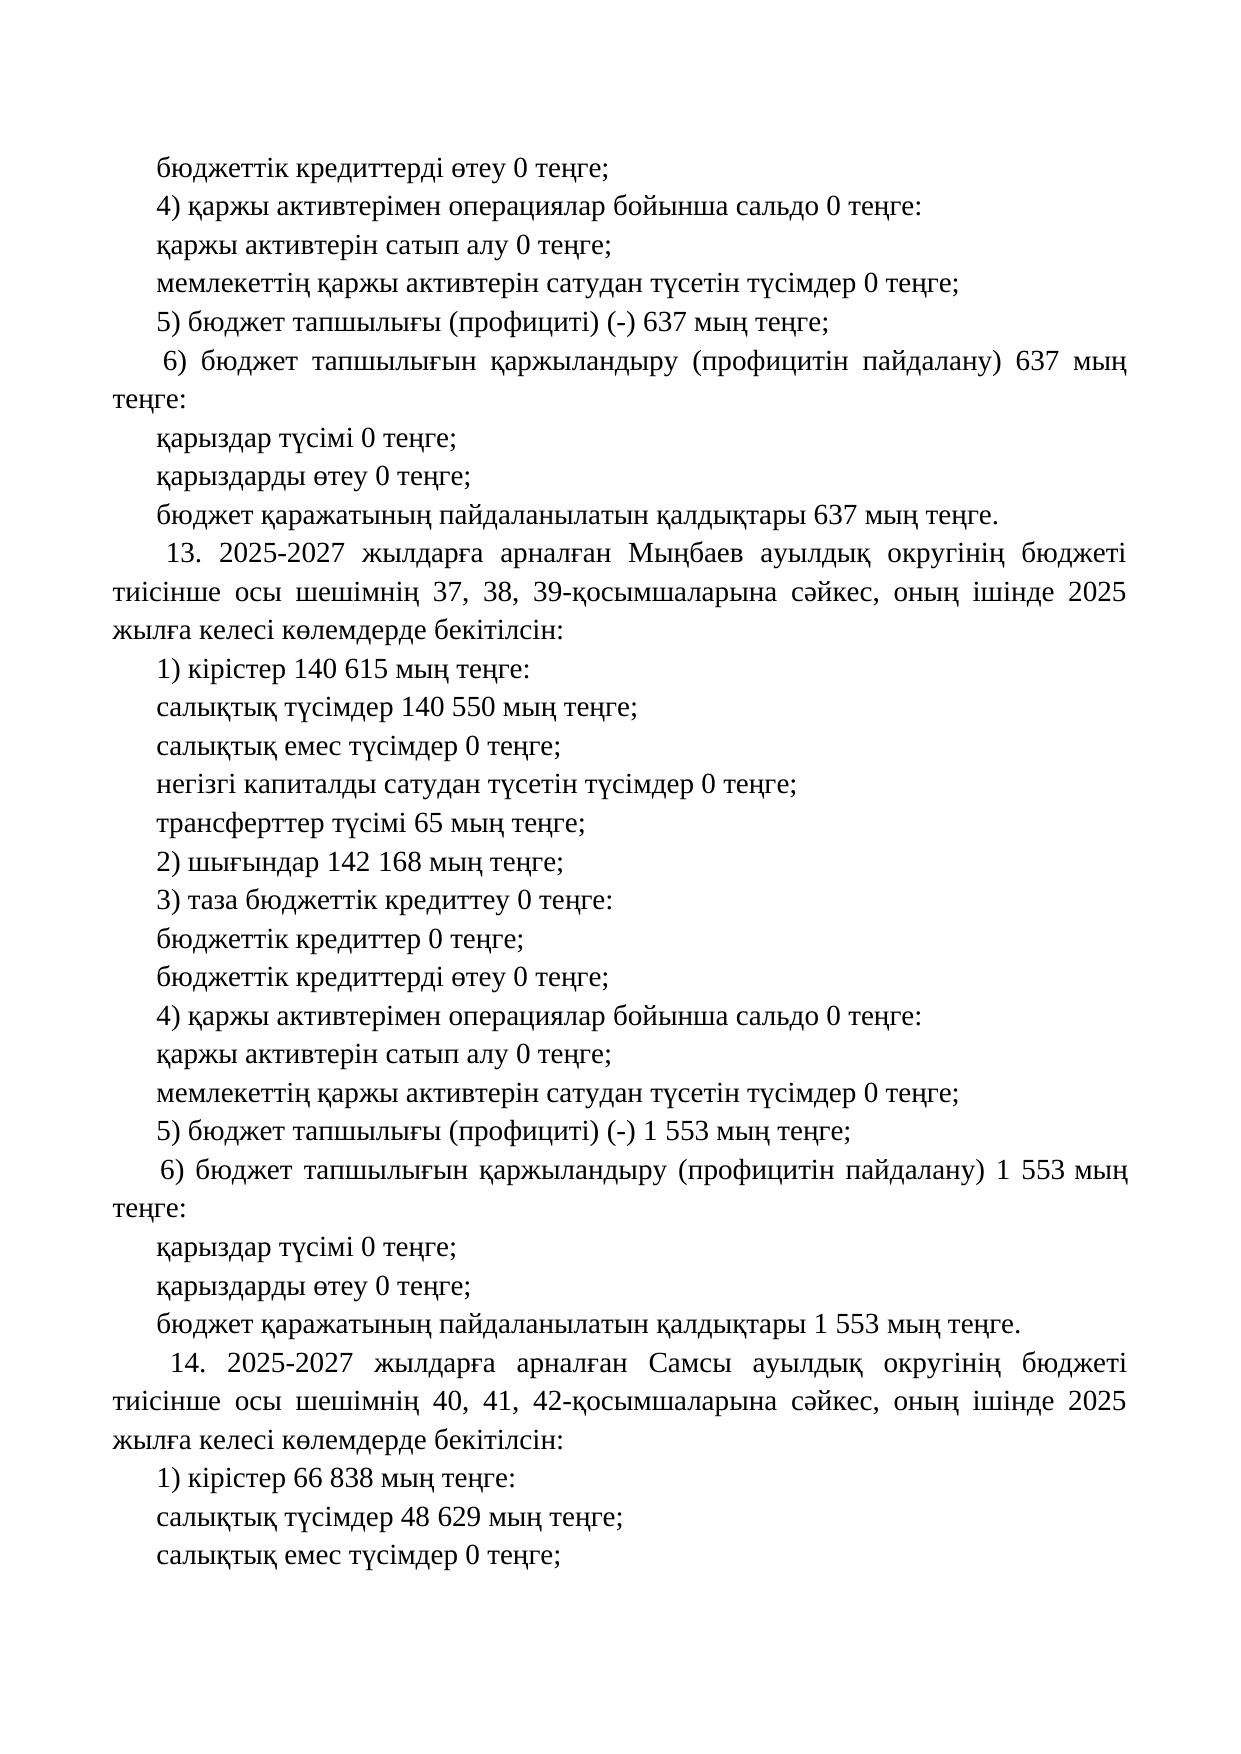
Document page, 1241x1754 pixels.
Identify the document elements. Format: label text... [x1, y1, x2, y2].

text қаржы активтерін сатып алу 0 теңге; [112, 1036, 1128, 1070]
text 13. 2025-2027 жылдарға арналған Мыңбаев ауылдық округінің бюджеті тиісінше осы шешімнің 37, 38, 39-қосымшаларына сәйкес, оның ішінде 2025 жылға келесі көлемдерде бекітілсін: [112, 535, 1128, 646]
text мемлекеттің қаржы активтерін сатудан түсетін түсімдер 0 теңге; [112, 1075, 1128, 1108]
text салықтық түсiмдер 48 629 мың теңге; [112, 1499, 1128, 1532]
text қарыздар түсімі 0 теңге; [112, 1229, 1128, 1263]
text 6) бюджет тапшылығын қаржыландыру (профицитiн пайдалану) 637 мың теңге: [112, 343, 1128, 415]
text 3) таза бюджеттiк кредиттеу 0 теңге: [112, 882, 1128, 916]
text негiзгi капиталды сатудан түсетiн түсiмдер 0 теңге; [112, 767, 1128, 800]
text трансферттер түсiмі 65 мың теңге; [112, 805, 1128, 839]
text 5) бюджет тапшылығы (профициті) (-) 1 553 мың теңге; [112, 1113, 1128, 1147]
text салықтық түсiмдер 140 550 мың теңге; [112, 689, 1128, 723]
text салықтық емес түсiмдер 0 теңге; [112, 1537, 1128, 1571]
text 4) қаржы активтерiмен операциялар бойынша сальдо 0 теңге: [112, 998, 1128, 1031]
text қарыздар түсімі 0 теңге; [112, 420, 1128, 453]
text бюджеттік кредиттерді өтеу 0 теңге; [112, 959, 1128, 993]
text қаржы активтерін сатып алу 0 теңге; [112, 227, 1128, 261]
text 1) кiрiстер 140 615 мың теңге: [112, 651, 1128, 684]
text 1) кiрiстер 66 838 мың теңге: [112, 1460, 1128, 1494]
text бюджеттік кредиттерді өтеу 0 теңге; [112, 150, 1128, 183]
text мемлекеттің қаржы активтерін сатудан түсетін түсімдер 0 теңге; [112, 266, 1128, 299]
text бюджет қаражатының пайдаланылатын қалдықтары 1 553 мың теңге. [112, 1306, 1128, 1340]
text 5) бюджет тапшылығы (профициті) (-) 637 мың теңге; [112, 304, 1128, 338]
text қарыздарды өтеу 0 теңге; [112, 1268, 1128, 1301]
text 2) шығындар 142 168 мың теңге; [112, 844, 1128, 877]
text қарыздарды өтеу 0 теңге; [112, 458, 1128, 492]
text бюджеттік кредиттер 0 теңге; [112, 921, 1128, 954]
text 6) бюджет тапшылығын қаржыландыру (профицитiн пайдалану) 1 553 мың теңге: [112, 1152, 1128, 1224]
text салықтық емес түсiмдер 0 теңге; [112, 728, 1128, 762]
text 4) қаржы активтерiмен операциялар бойынша сальдо 0 теңге: [112, 188, 1128, 222]
text бюджет қаражатының пайдаланылатын қалдықтары 637 мың теңге. [112, 497, 1128, 530]
text 14. 2025-2027 жылдарға арналған Самсы ауылдық округінің бюджеті тиісінше осы шешімнің 40, 41, 42-қосымшаларына сәйкес, оның ішінде 2025 жылға келесі көлемдерде бекітілсін: [112, 1345, 1128, 1455]
